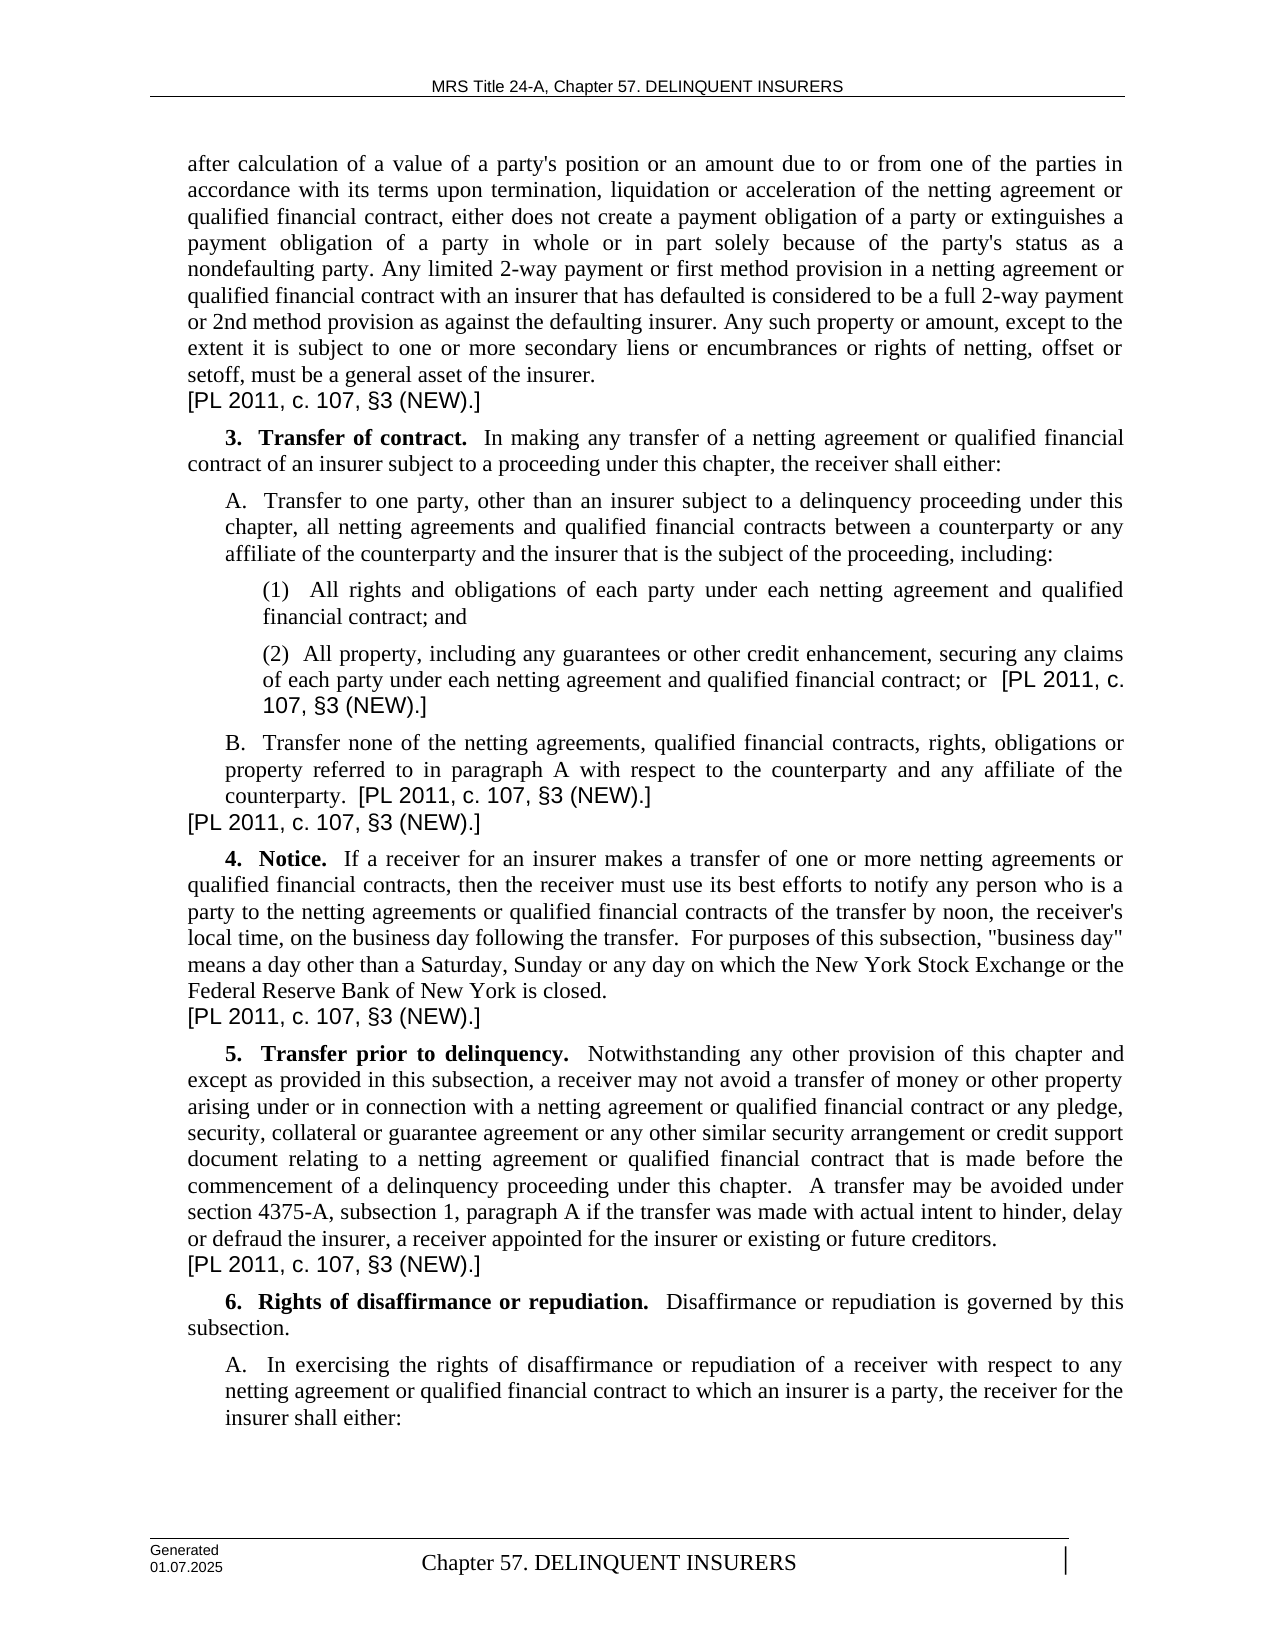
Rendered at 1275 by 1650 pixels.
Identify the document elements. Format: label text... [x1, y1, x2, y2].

text (1) All rights and obligations of each party under each netting agreement and qualified financial contract; and [262, 577, 1125, 629]
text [187, 150, 1125, 387]
text 4. Notice. If a receiver for an insurer makes a transfer of one or more netting agreements or qualified financial contracts, then the receiver must use its best efforts to notify any person who is a party to the netting agreements or qualified financial contracts of the transfer by noon, the receiver's local time, on the business day following the transfer. For purposes of this subsection, "business day" means a day other than a Saturday, Sunday or any day on which the New York Stock Exchange or the Federal Reserve Bank of New York is closed. [187, 845, 1125, 1003]
text 6. Rights of disaffirmance or repudiation. Disaffirmance or repudiation is governed by this subsection. [187, 1288, 1125, 1340]
text 3. Transfer of contract. In making any transfer of a netting agreement or qualified financial contract of an insurer subject to a proceeding under this chapter, the receiver shall either: [187, 424, 1125, 477]
text A. In exercising the rights of disaffirmance or repudiation of a receiver with respect to any netting agreement or qualified financial contract to which an insurer is a party, the receiver for the insurer shall either: [225, 1351, 1125, 1430]
text [PL 2011, c. 107, §3 (NEW).] [187, 1251, 1125, 1277]
text 5. Transfer prior to delinquency. Notwithstanding any other provision of this chapter and except as provided in this subsection, a receiver may not avoid a transfer of money or other property arising under or in connection with a netting agreement or qualified financial contract or any pledge, security, collateral or guarantee agreement or any other similar security arrangement or credit support document relating to a netting agreement or qualified financial contract that is made before the commencement of a delinquency proceeding under this chapter. A transfer may be avoided under section 4375‑A, subsection 1, paragraph A if the transfer was made with actual intent to hinder, delay or defraud the insurer, a receiver appointed for the insurer or existing or future creditors. [187, 1040, 1125, 1251]
text B. Transfer none of the netting agreements, qualified financial contracts, rights, obligations or property referred to in paragraph A with respect to the counterparty and any affiliate of the counterparty. [PL 2011, c. 107, §3 (NEW).] [225, 729, 1125, 808]
text [PL 2011, c. 107, §3 (NEW).] [187, 1003, 1125, 1030]
text [PL 2011, c. 107, §3 (NEW).] [187, 808, 1125, 835]
text (2) All property, including any guarantees or other credit enhancement, securing any claims of each party under each netting agreement and qualified financial contract; or [PL 2011, c. 107, §3 (NEW).] [262, 640, 1125, 719]
text [PL 2011, c. 107, §3 (NEW).] [187, 387, 1125, 413]
text A. Transfer to one party, other than an insurer subject to a delinquency proceeding under this chapter, all netting agreements and qualified financial contracts between a counterparty or any affiliate of the counterparty and the insurer that is the subject of the proceeding, including: [225, 487, 1125, 566]
